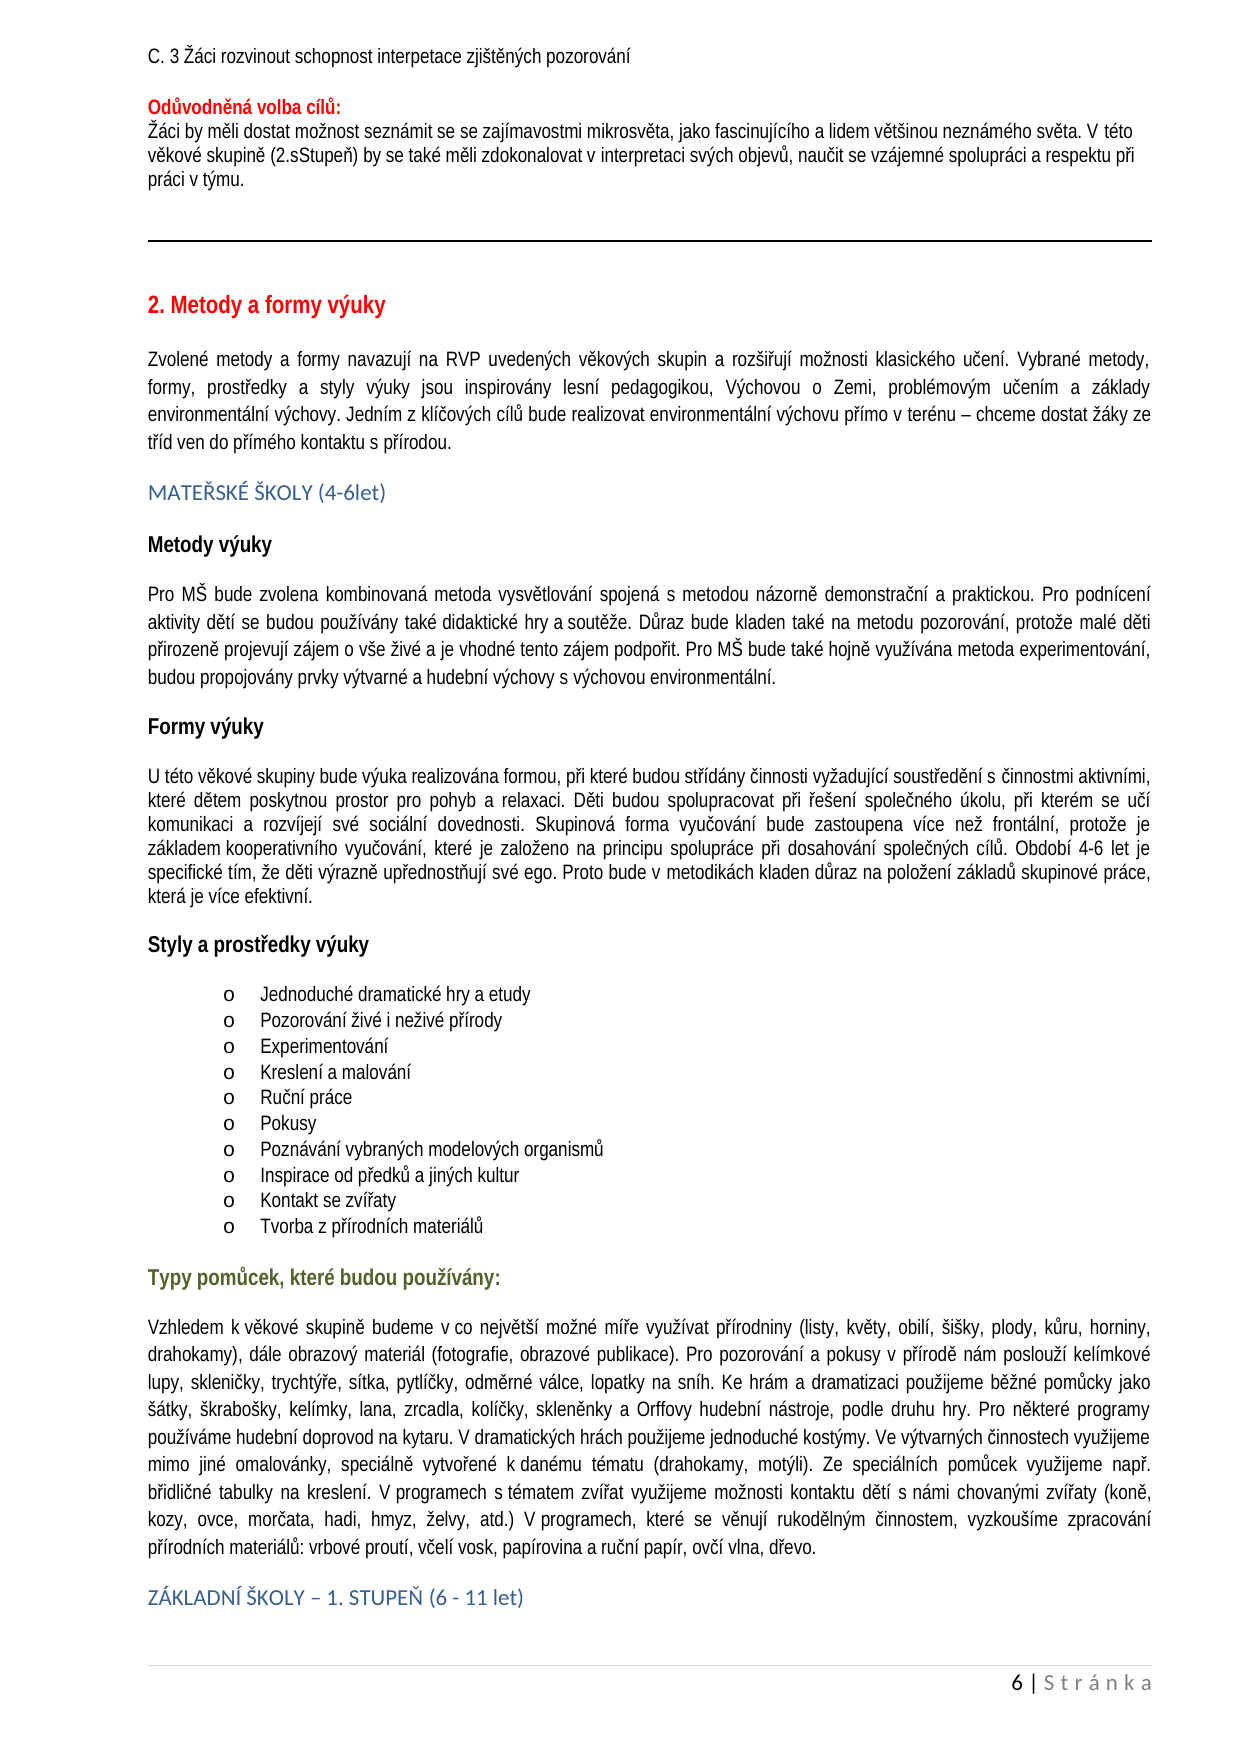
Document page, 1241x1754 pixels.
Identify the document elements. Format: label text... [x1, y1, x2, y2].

list Kontakt se zvířaty [223, 1188, 1152, 1214]
text ZÁKLADNÍ ŠKOLY – 1. STUPEŇ (6 - 11 let) [148, 1583, 1152, 1611]
text Vzhledem k věkové skupině budeme v co největší možné míře využívat přírodniny (listy, květy, obilí, šišky, plody, kůru, horniny, drahokamy), dále obrazový materiál (fotografie, obrazové publikace). Pro pozorování a pokusy v přírodě nám poslouží kelímkové lupy, skleničky, trychtýře, sítka, pytlíčky, odměrné válce, lopatky na sníh. Ke hrám a dramatizaci použijeme běžné pomůcky jako šátky, škrabošky, kelímky, lana, zrcadla, kolíčky, skleněnky a Orffovy hudební nástroje, podle druhu hry. Pro některé programy používáme hudební doprovod na kytaru. V dramatických hrách použijeme jednoduché kostýmy. Ve výtvarných činnostech využijeme mimo jiné omalovánky, speciálně vytvořené k danému tématu (drahokamy, motýli). Ze speciálních pomůcek využijeme např. břidličné tabulky na kreslení. V programech s tématem zvířat využijeme možnosti kontaktu dětí s námi chovanými zvířaty (koně, kozy, ovce, morčata, hadi, hmyz, želvy, atd.) V programech, které se věnují rukodělným činnostem, vyzkoušíme zpracování přírodních materiálů: vrbové proutí, včelí vosk, papírovina a ruční papír, ovčí vlna, dřevo. [148, 1315, 1152, 1559]
text MATEŘSKÉ ŠKOLY (4-6let) [148, 478, 1152, 506]
list Jednoduché dramatické hry a etudy [223, 982, 1152, 1008]
list Poznávání vybraných modelových organismů [223, 1137, 1152, 1162]
list Pozorování živé i neživé přírody [223, 1008, 1152, 1034]
text Odůvodněná volba cílů: [148, 95, 1152, 119]
text Pro MŠ bude zvolena kombinovaná metoda vysvětlování spojená s metodou názorně demonstrační a praktickou. Pro podnícení aktivity dětí se budou používány také didaktické hry a soutěže. Důraz bude kladen také na metodu pozorování, protože malé děti přirozeně projevují zájem o vše živé a je vhodné tento zájem podpořit. Pro MŠ bude také hojně využívána metoda experimentování, budou propojovány prvky výtvarné a hudební výchovy s výchovou environmentální. [148, 582, 1152, 689]
text C. 3 Žáci rozvinout schopnost interpetace zjištěných pozorování [148, 44, 1152, 68]
text Typy pomůcek, které budou používány: [148, 1264, 1152, 1290]
text 2. Metody a formy výuky [148, 290, 1152, 319]
text Styly a prostředky výuky [148, 931, 1152, 958]
text U této věkové skupiny bude výuka realizována formou, při které budou střídány činnosti vyžadující soustředění s činnostmi aktivními, [148, 764, 1152, 788]
text Formy výuky [148, 713, 1152, 739]
list Ruční práce [223, 1085, 1152, 1111]
text Metody výuky [148, 531, 1152, 557]
text Zvolené metody a formy navazují na RVP uvedených věkových skupin a rozšiřují možnosti klasického učení. Vybrané metody, formy, prostředky a styly výuky jsou inspirovány lesní pedagogikou, Výchovou o Zemi, problémovým učením a základy environmentální výchovy. Jedním z klíčových cílů bude realizovat environmentální výchovu přímo v terénu – chceme dostat žáky ze tříd ven do přímého kontaktu s přírodou. [148, 347, 1152, 454]
list Tvorba z přírodních materiálů [223, 1214, 1152, 1240]
list Experimentování [223, 1034, 1152, 1059]
list Pokusy [223, 1111, 1152, 1137]
text které dětem poskytnou prostor pro pohyb a relaxaci. Děti budou spolupracovat při řešení společného úkolu, při kterém se učí komunikaci a rozvíjejí své sociální dovednosti. Skupinová forma vyučování bude zastoupena více než frontální, protože je základem kooperativního vyučování, které je založeno na principu spolupráce při dosahování společných cílů. Období 4-6 let je specifické tím, že děti výrazně upřednostňují své ego. Proto bude v metodikách kladen důraz na položení základů skupinové práce, která je více efektivní. [148, 788, 1152, 908]
text Žáci by měli dostat možnost seznámit se se zajímavostmi mikrosvěta, jako fascinujícího a lidem většinou neznámého světa. V této věkové skupině (2.sStupeň) by se také měli zdokonalovat v interpretaci svých objevů, naučit se vzájemné spolupráci a respektu při práci v týmu. [148, 119, 1152, 191]
list Inspirace od předků a jiných kultur [223, 1162, 1152, 1188]
list Kreslení a malování [223, 1059, 1152, 1085]
